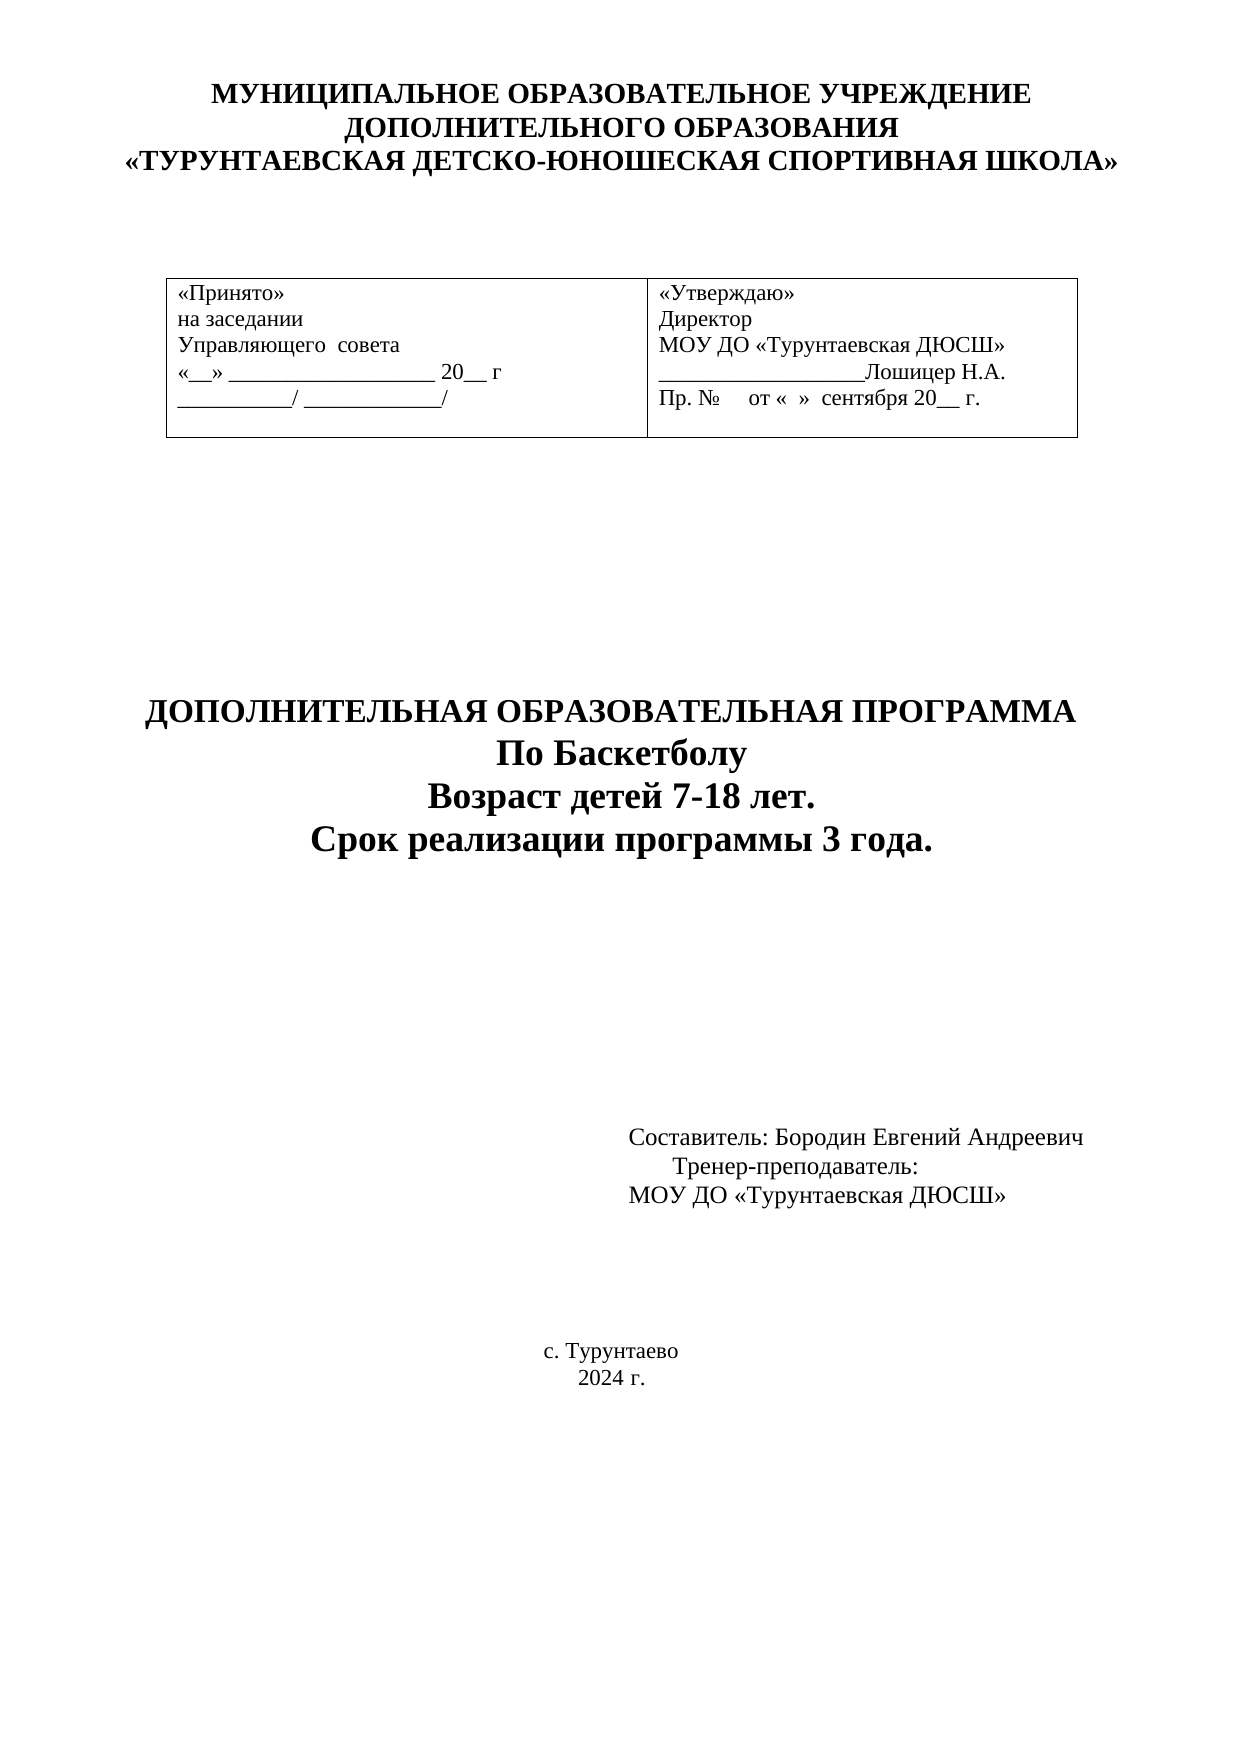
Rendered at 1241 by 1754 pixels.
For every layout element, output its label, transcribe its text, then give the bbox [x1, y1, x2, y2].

text Составитель: Бородин Евгений Андреевич [103, 1122, 1140, 1151]
text ДОПОЛНИТЕЛЬНОГО ОБРАЗОВАНИЯ [103, 110, 1140, 143]
text МУНИЦИПАЛЬНОЕ ОБРАЗОВАТЕЛЬНОЕ УЧРЕЖДЕНИЕ [103, 76, 1140, 110]
text ДОПОЛНИТЕЛЬНАЯ ОБРАЗОВАТЕЛЬНАЯ ПРОГРАММА [103, 692, 1140, 730]
text с. Турунтаево [103, 1337, 1140, 1363]
text МОУ ДО «Турунтаевская ДЮСШ» [103, 1180, 1140, 1208]
table_header «Принято» на заседании Управляющего совета «__» __________________ 20__ г __________/ ____________/ [167, 279, 647, 437]
text «ТУРУНТАЕВСКАЯ ДЕТСКО-ЮНОШЕСКАЯ СПОРТИВНАЯ ШКОЛА» [103, 143, 1140, 177]
text Возраст детей 7-18 лет. [103, 773, 1140, 816]
table_header «Утверждаю» Директор МОУ ДО «Турунтаевская ДЮСШ» __________________Лошицер Н.А. Пр. № от « » сентября 20__ г. [648, 279, 1077, 437]
text 2024 г. [103, 1363, 1140, 1390]
text Срок реализации программы 3 года. [103, 816, 1140, 859]
text По Баскетболу [103, 730, 1140, 773]
text Тренер-преподаватель: [103, 1151, 1140, 1180]
